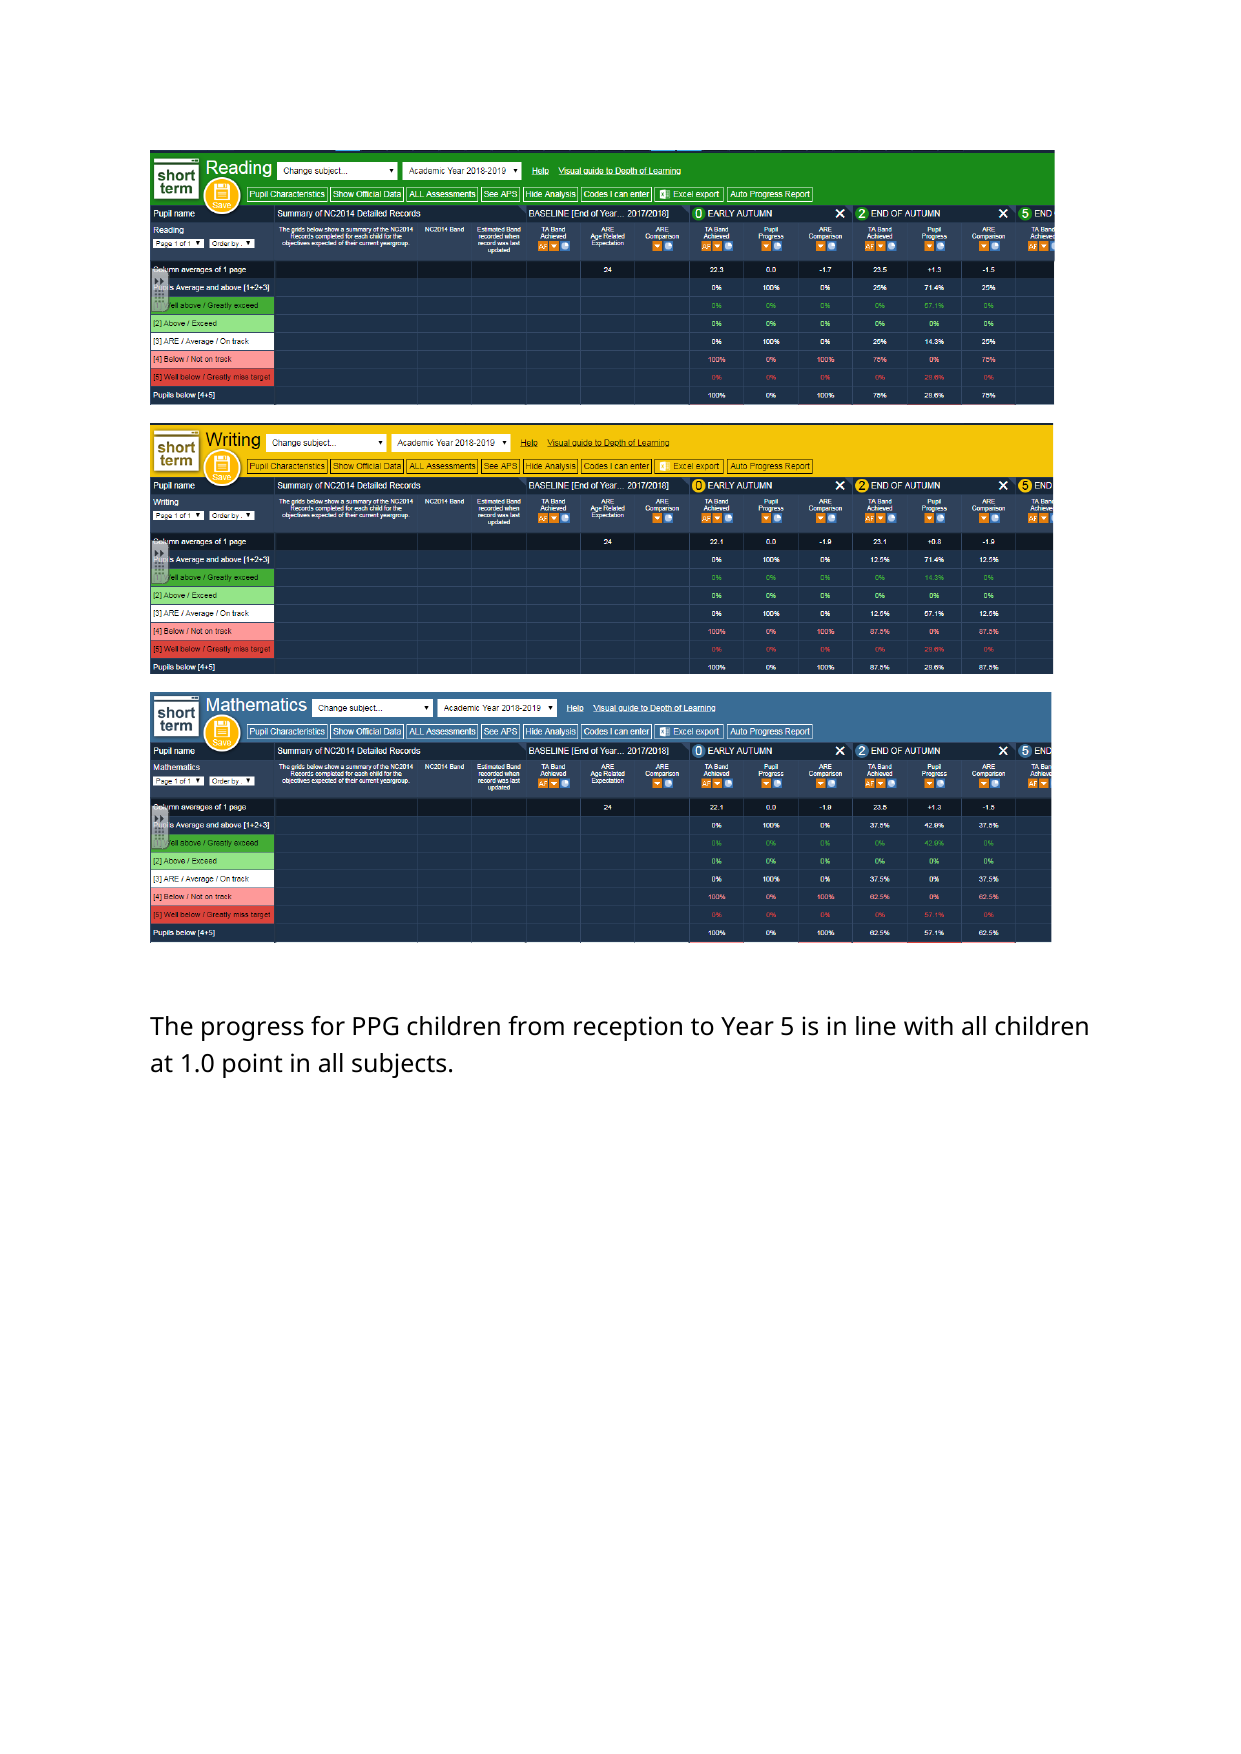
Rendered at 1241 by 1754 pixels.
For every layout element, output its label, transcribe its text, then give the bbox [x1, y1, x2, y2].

picture [150, 692, 1052, 943]
text The progress for PPG children from reception to Year 5 is in line with all children at 1.0 point in all subjects. [150, 1009, 1090, 1079]
picture [150, 150, 1055, 405]
picture [150, 423, 1054, 674]
